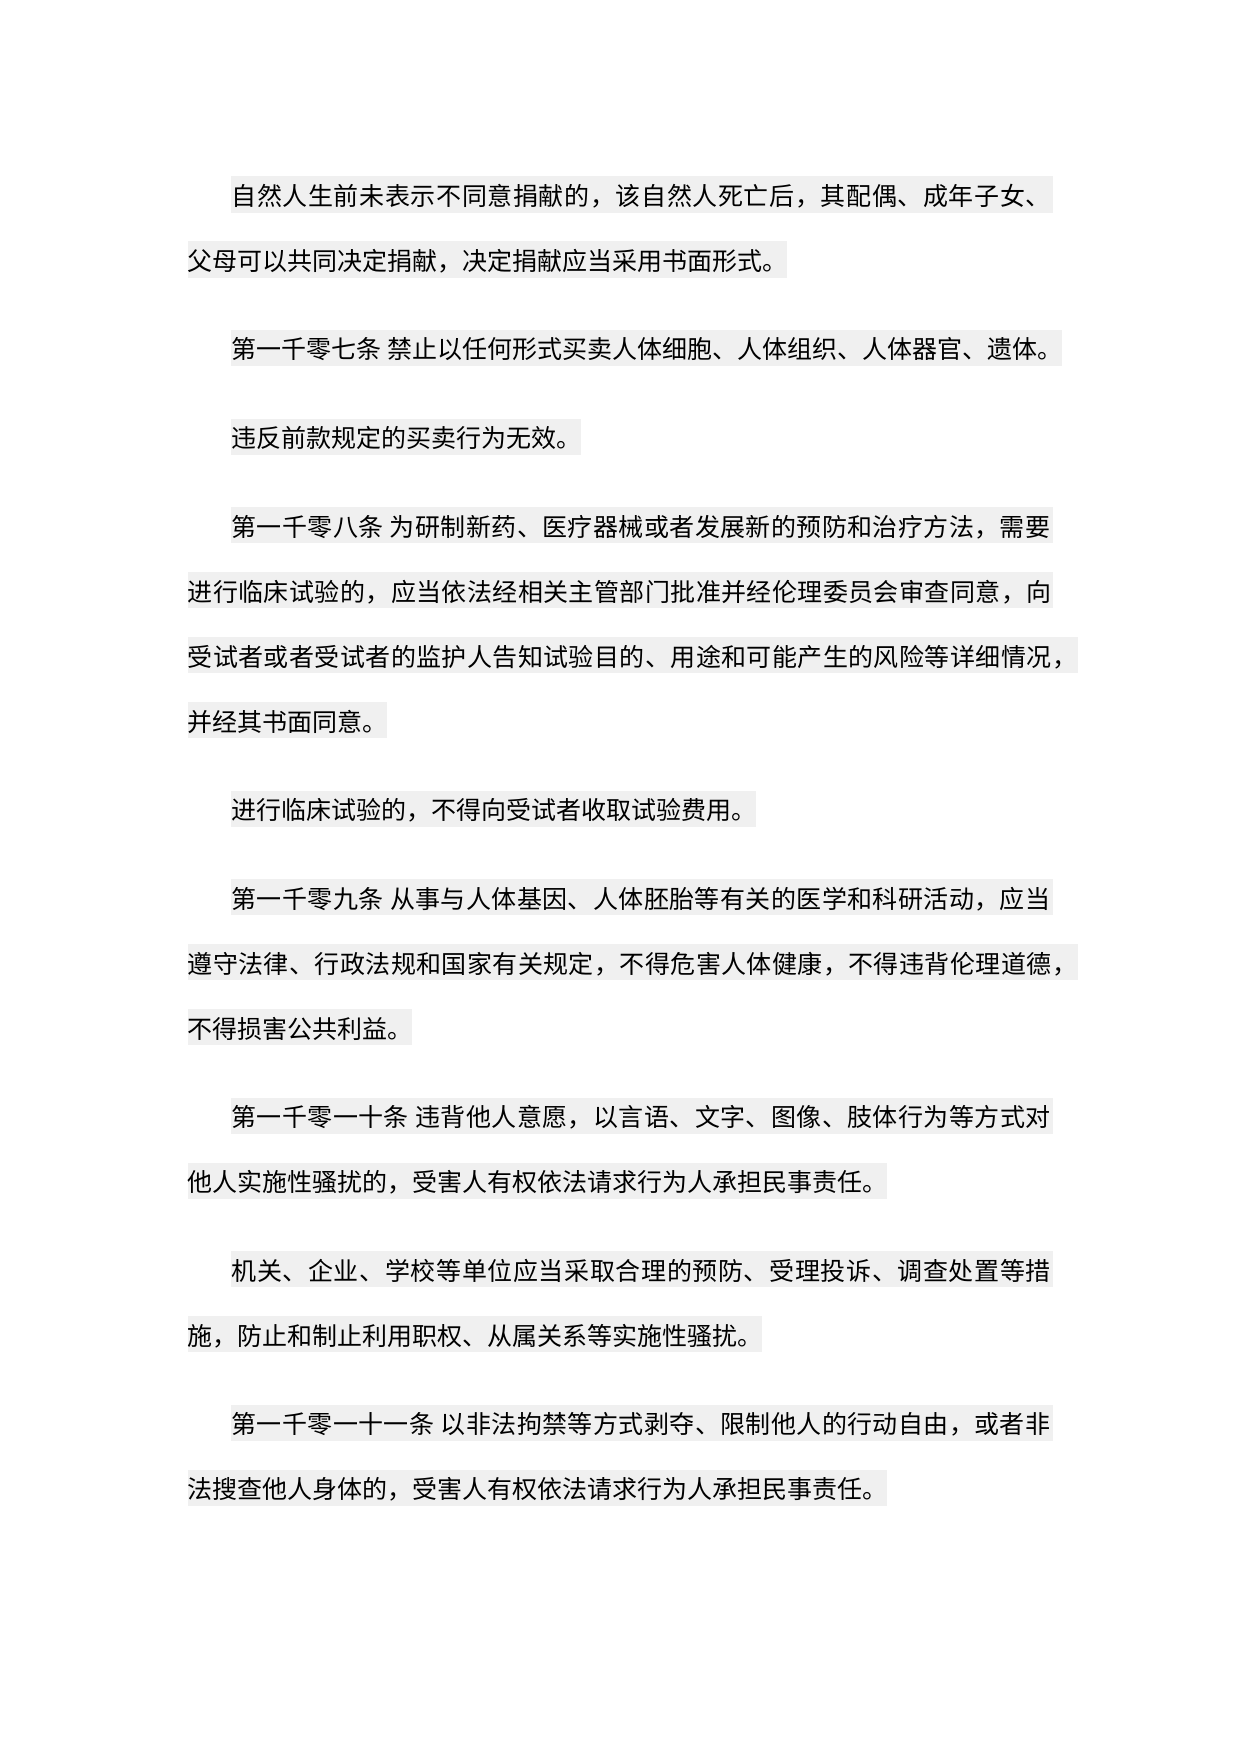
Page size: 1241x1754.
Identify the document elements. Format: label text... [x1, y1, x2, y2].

text 第一千零一十条 违背他人意愿，以言语、文字、图像、肢体行为等方式对他人实施性骚扰的，受害人有权依法请求行为人承担民事责任。 [187, 1083, 1053, 1213]
text 进行临床试验的，不得向受试者收取试验费用。 [187, 776, 1053, 841]
text 第一千零一十一条 以非法拘禁等方式剥夺、限制他人的行动自由，或者非法搜查他人身体的，受害人有权依法请求行为人承担民事责任。 [187, 1390, 1053, 1520]
text 第一千零八条 为研制新药、医疗器械或者发展新的预防和治疗方法，需要进行临床试验的，应当依法经相关主管部门批准并经伦理委员会审查同意，向受试者或者受试者的监护人告知试验目的、用途和可能产生的风险等详细情况，并经其书面同意。 [187, 493, 1053, 753]
text 自然人生前未表示不同意捐献的，该自然人死亡后，其配偶、成年子女、父母可以共同决定捐献，决定捐献应当采用书面形式。 [187, 162, 1053, 292]
text 机关、企业、学校等单位应当采取合理的预防、受理投诉、调查处置等措施，防止和制止利用职权、从属关系等实施性骚扰。 [187, 1237, 1053, 1367]
text 违反前款规定的买卖行为无效。 [187, 404, 1053, 469]
text 第一千零九条 从事与人体基因、人体胚胎等有关的医学和科研活动，应当遵守法律、行政法规和国家有关规定，不得危害人体健康，不得违背伦理道德，不得损害公共利益。 [187, 865, 1053, 1060]
text 第一千零七条 禁止以任何形式买卖人体细胞、人体组织、人体器官、遗体。 [187, 316, 1053, 381]
